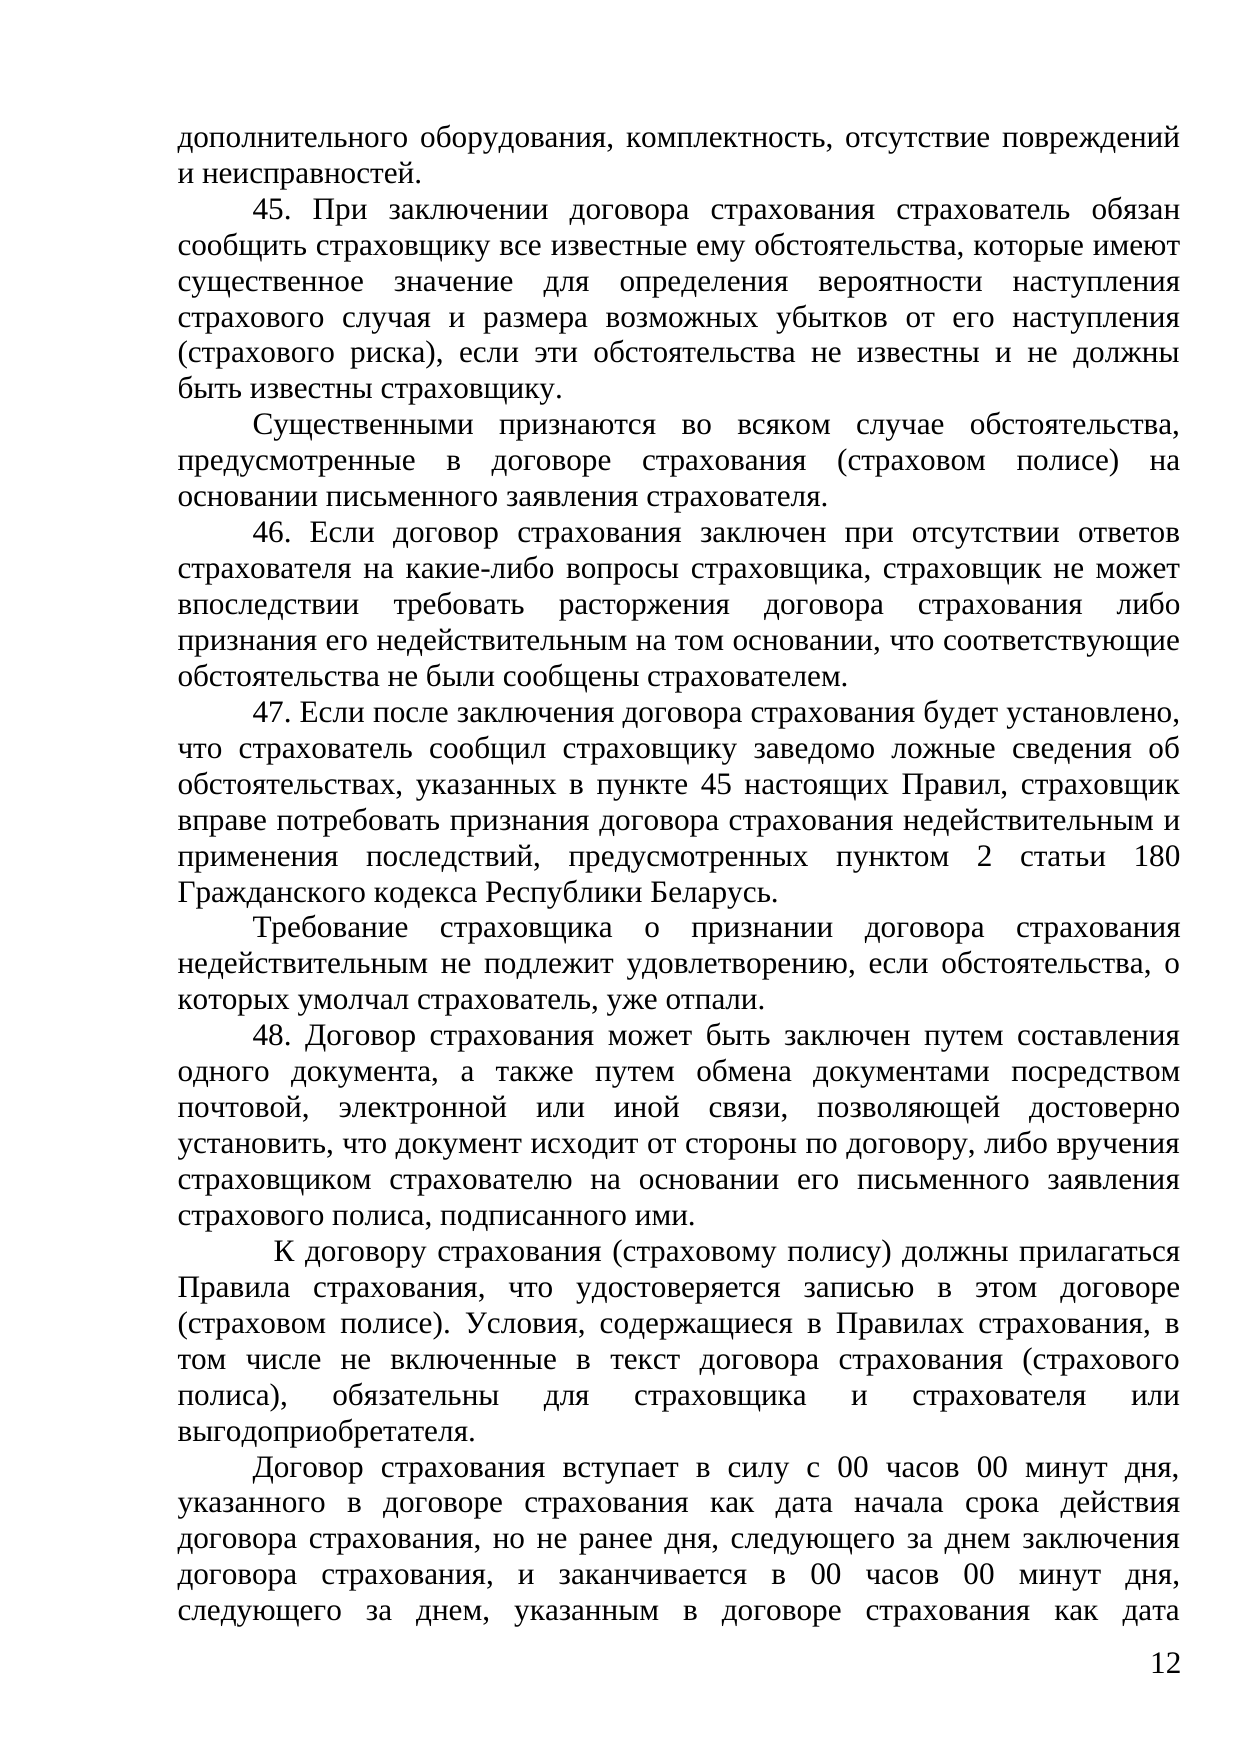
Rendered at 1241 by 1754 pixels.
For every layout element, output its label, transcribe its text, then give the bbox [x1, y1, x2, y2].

text Существенными признаются во всяком случае обстоятельства, предусмотренные в договоре страхования (страховом полисе) на основании письменного заявления страхователя. [177, 406, 1181, 513]
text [177, 118, 1181, 190]
text К договору страхования (страховому полису) должны прилагаться Правила страхования, что удостоверяется записью в этом договоре (страховом полисе). Условия, содержащиеся в Правилах страхования, в том числе не включенные в текст договора страхования (страхового полиса), обязательны для страховщика и страхователя или выгодоприобретателя. [177, 1232, 1181, 1448]
text 45. При заключении договора страхования страхователь обязан сообщить страховщику все известные ему обстоятельства, которые имеют существенное значение для определения вероятности наступления страхового случая и размера возможных убытков от его наступления (страхового риска), если эти обстоятельства не известны и не должны быть известны страховщику. [177, 190, 1181, 406]
text 46. Если договор страхования заключен при отсутствии ответов страхователя на какие-либо вопросы страховщика, страховщик не может впоследствии требовать расторжения договора страхования либо признания его недействительным на том основании, что соответствующие обстоятельства не были сообщены страхователем. [177, 513, 1181, 693]
text 48. Договор страхования может быть заключен путем составления одного документа, а также путем обмена документами посредством почтовой, электронной или иной связи, позволяющей достоверно установить, что документ исходит от стороны по договору, либо вручения страховщиком страхователю на основании его письменного заявления страхового полиса, подписанного ими. [177, 1017, 1181, 1232]
text 47. Если после заключения договора страхования будет установлено, что страхователь сообщил страховщику заведомо ложные сведения об обстоятельствах, указанных в пункте 45 настоящих Правил, страховщик вправе потребовать признания договора страхования недействительным и применения последствий, предусмотренных пунктом 2 статьи 180 Гражданского кодекса Республики Беларусь. [177, 693, 1181, 909]
text Требование страховщика о признании договора страхования недействительным не подлежит удовлетворению, если обстоятельства, о которых умолчал страхователь, уже отпали. [177, 909, 1181, 1017]
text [177, 1448, 1181, 1627]
